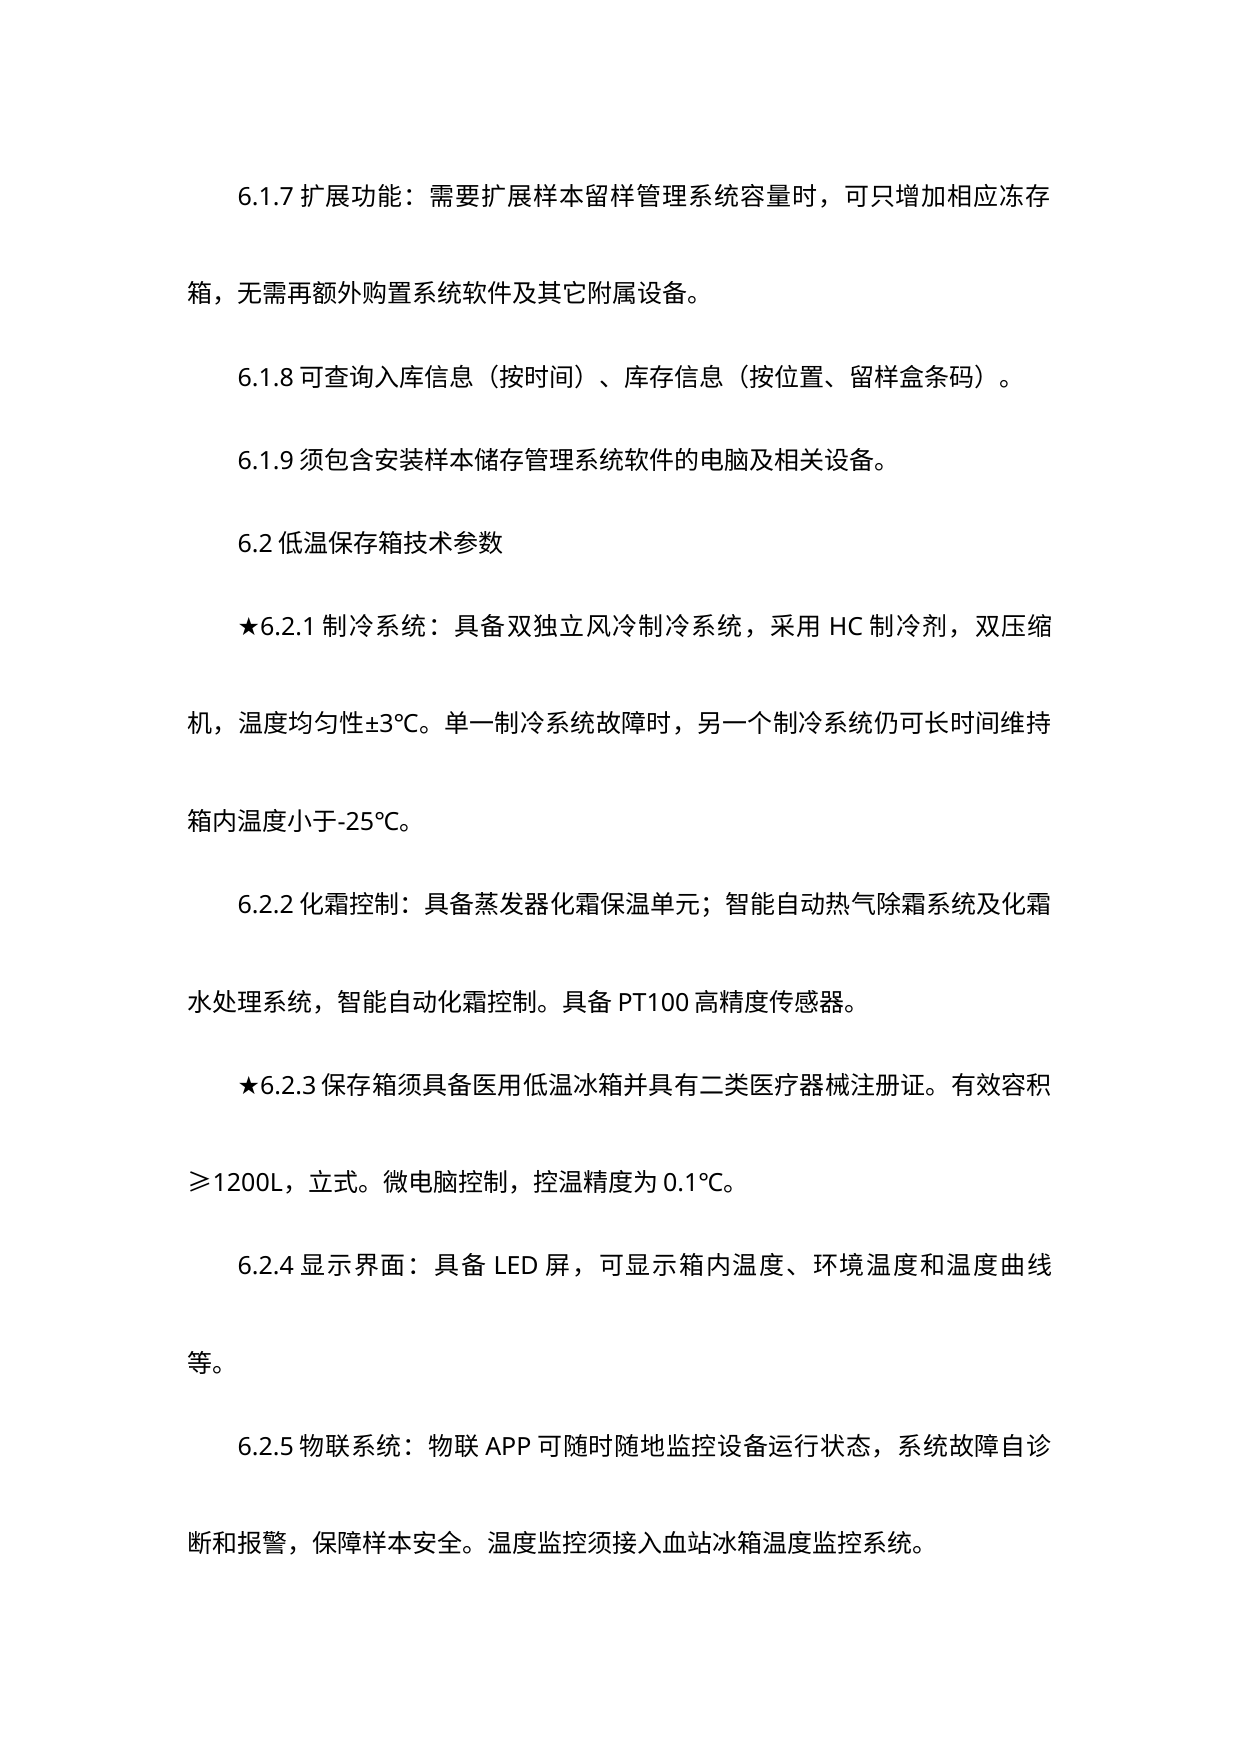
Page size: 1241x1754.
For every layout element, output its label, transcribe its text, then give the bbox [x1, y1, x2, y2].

text ★6.2.1制冷系统：具备双独立风冷制冷系统，采用HC制冷剂，双压缩机，温度均匀性±3℃。单一制冷系统故障时，另一个制冷系统仍可长时间维持箱内温度小于-25℃。 [187, 592, 1053, 852]
text 6.1.8可查询入库信息（按时间）、库存信息（按位置、留样盒条码）。 [187, 343, 1053, 408]
text 6.1.7扩展功能：需要扩展样本留样管理系统容量时，可只增加相应冻存箱，无需再额外购置系统软件及其它附属设备。 [187, 162, 1053, 324]
text 6.2.5物联系统：物联APP可随时随地监控设备运行状态，系统故障自诊断和报警，保障样本安全。温度监控须接入血站冰箱温度监控系统。 [187, 1412, 1053, 1574]
text ★6.2.3保存箱须具备医用低温冰箱并具有二类医疗器械注册证。有效容积≥1200L，立式。微电脑控制，控温精度为0.1℃。 [187, 1051, 1053, 1213]
text 6.2.2化霜控制：具备蒸发器化霜保温单元；智能自动热气除霜系统及化霜水处理系统，智能自动化霜控制。具备PT100高精度传感器。 [187, 870, 1053, 1033]
text 6.2.4显示界面：具备LED屏，可显示箱内温度、环境温度和温度曲线等。 [187, 1231, 1053, 1394]
text 6.1.9须包含安装样本储存管理系统软件的电脑及相关设备。 [187, 426, 1053, 491]
text 6.2低温保存箱技术参数 [187, 509, 1053, 574]
